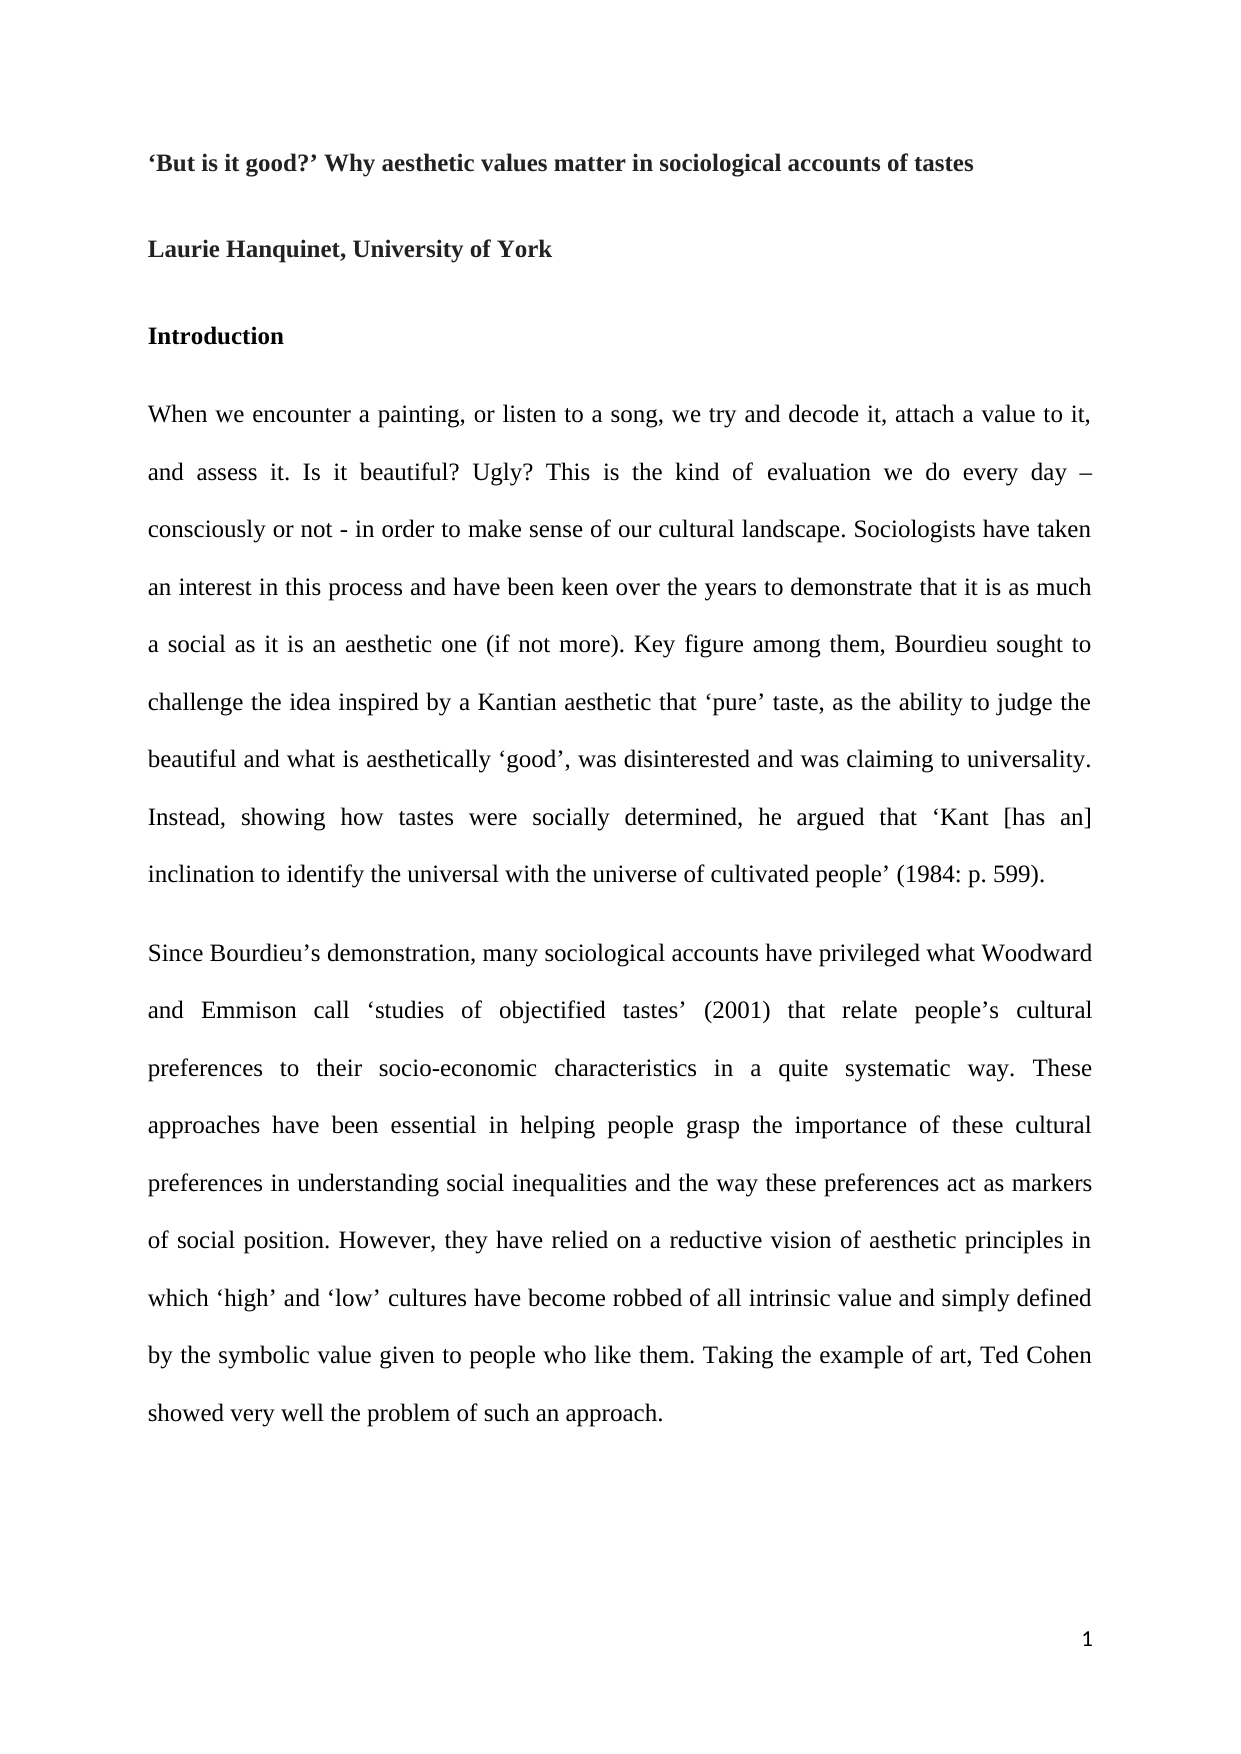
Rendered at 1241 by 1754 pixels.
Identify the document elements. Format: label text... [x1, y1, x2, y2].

text Since Bourdieu’s demonstration, many sociological accounts have privileged what Woodward and Emmison call ‘studies of objectified tastes’ (2001) that relate people’s cultural preferences to their socio-economic characteristics in a quite systematic way. These approaches have been essential in helping people grasp the importance of these cultural preferences in understanding social inequalities and the way these preferences act as markers of social position. However, they have relied on a reductive vision of aesthetic principles in which ‘high’ and ‘low’ cultures have become robbed of all intrinsic value and simply defined by the symbolic value given to people who like them. Taking the example of art, Ted Cohen showed very well the problem of such an approach. [148, 938, 1093, 1426]
text When we encounter a painting, or listen to a song, we try and decode it, attach a value to it, and assess it. Is it beautiful? Ugly? This is the kind of evaluation we do every day – consciously or not - in order to make sense of our cultural landscape. Sociologists have taken an interest in this process and have been keen over the years to demonstrate that it is as much a social as it is an aesthetic one (if not more). Key figure among them, Bourdieu sought to challenge the idea inspired by a Kantian aesthetic that ‘pure’ taste, as the ability to judge the beautiful and what is aesthetically ‘good’, was disinterested and was claiming to universality. Instead, showing how tastes were socially determined, he argued that ‘Kant [has an] inclination to identify the universal with the universe of cultivated people’ (1984: p. 599). [148, 399, 1093, 888]
text Introduction [148, 321, 1093, 350]
text ‘But is it good?’ Why aesthetic values matter in sociological accounts of tastes [148, 148, 1093, 176]
text Laurie Hanquinet, University of York [148, 234, 1093, 263]
